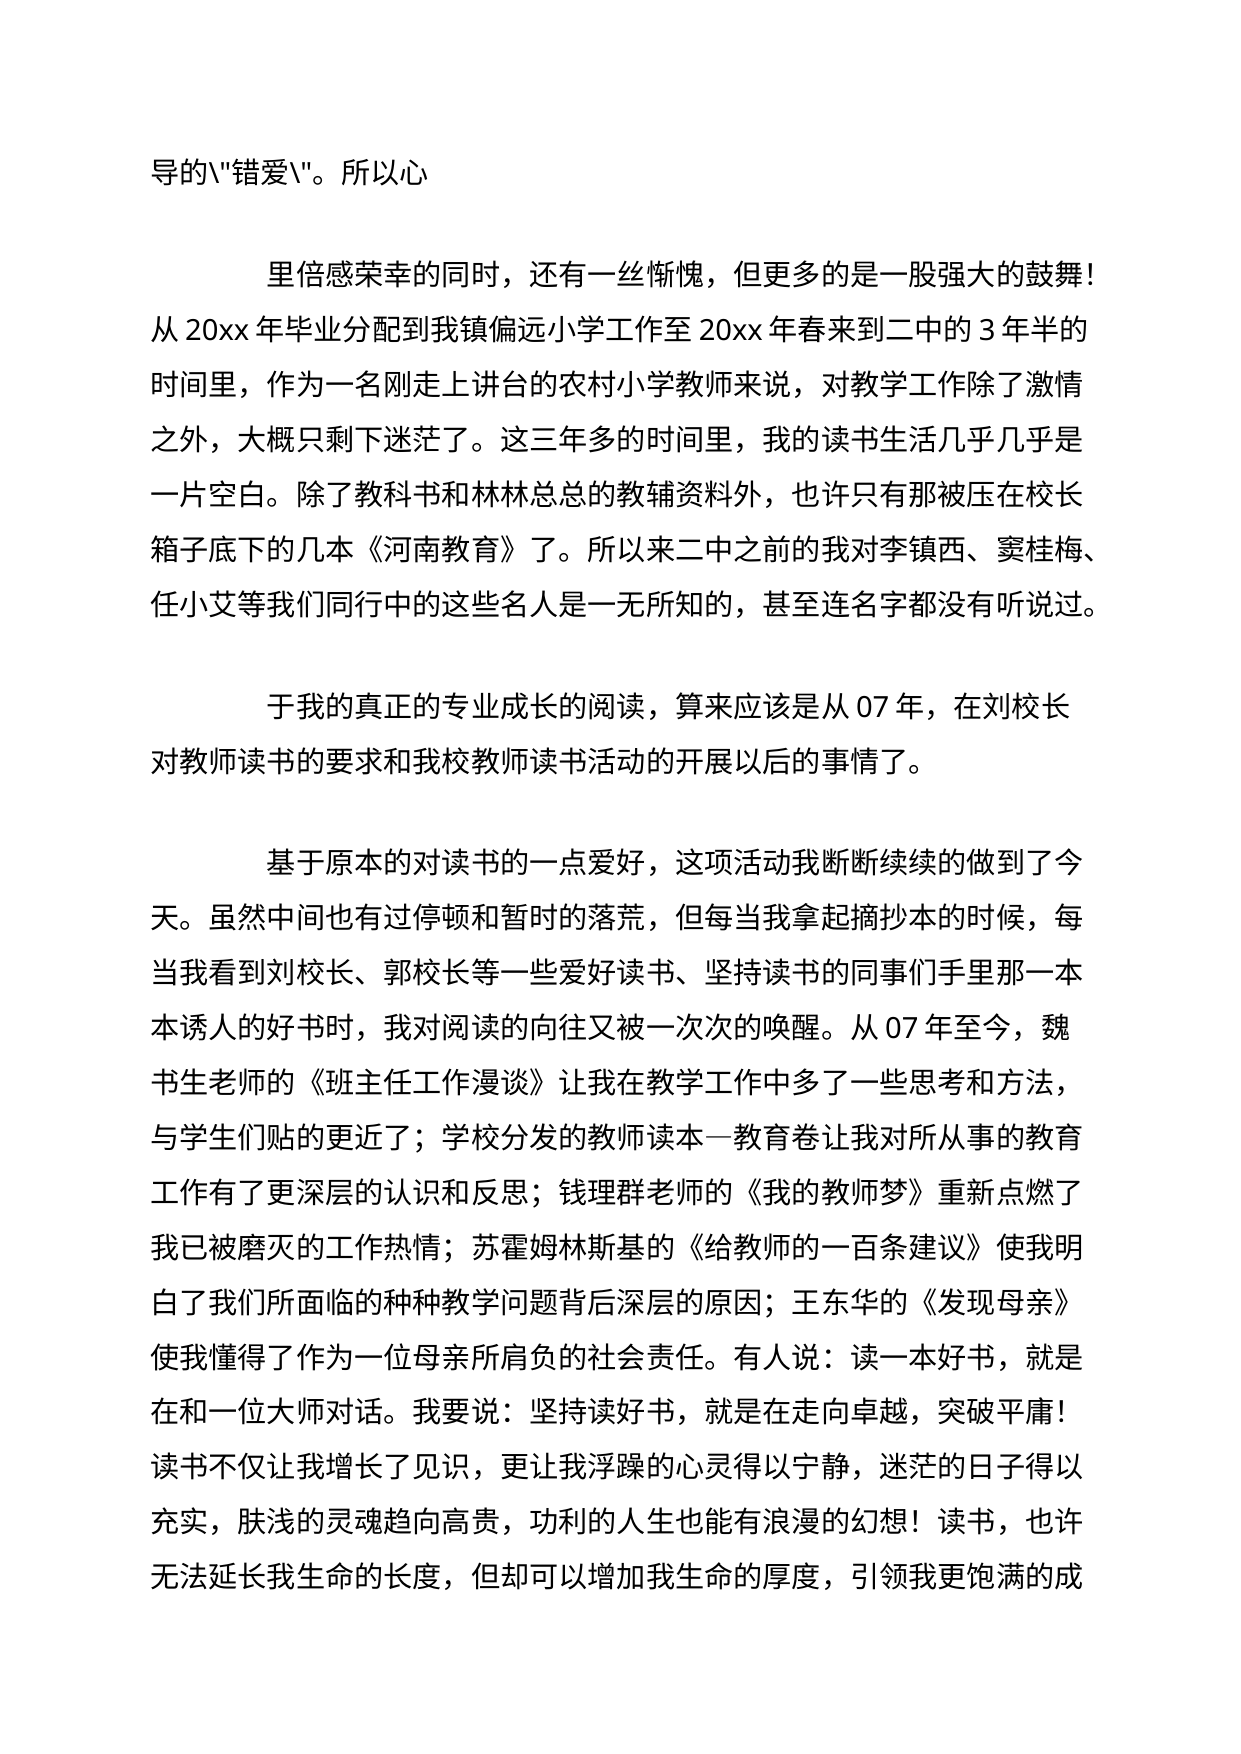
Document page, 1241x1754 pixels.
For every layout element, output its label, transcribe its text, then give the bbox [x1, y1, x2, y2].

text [150, 840, 1090, 1596]
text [150, 150, 1090, 192]
text 于我的真正的专业成长的阅读，算来应该是从07年，在刘校长对教师读书的要求和我校教师读书活动的开展以后的事情了。 [150, 683, 1090, 781]
text 里倍感荣幸的同时，还有一丝惭愧，但更多的是一股强大的鼓舞！从20xx年毕业分配到我镇偏远小学工作至20xx年春来到二中的3年半的时间里，作为一名刚走上讲台的农村小学教师来说，对教学工作除了激情之外，大概只剩下迷茫了。这三年多的时间里，我的读书生活几乎几乎是一片空白。除了教科书和林林总总的教辅资料外，也许只有那被压在校长箱子底下的几本《河南教育》了。所以来二中之前的我对李镇西、窦桂梅、任小艾等我们同行中的这些名人是一无所知的，甚至连名字都没有听说过。 [150, 252, 1090, 624]
